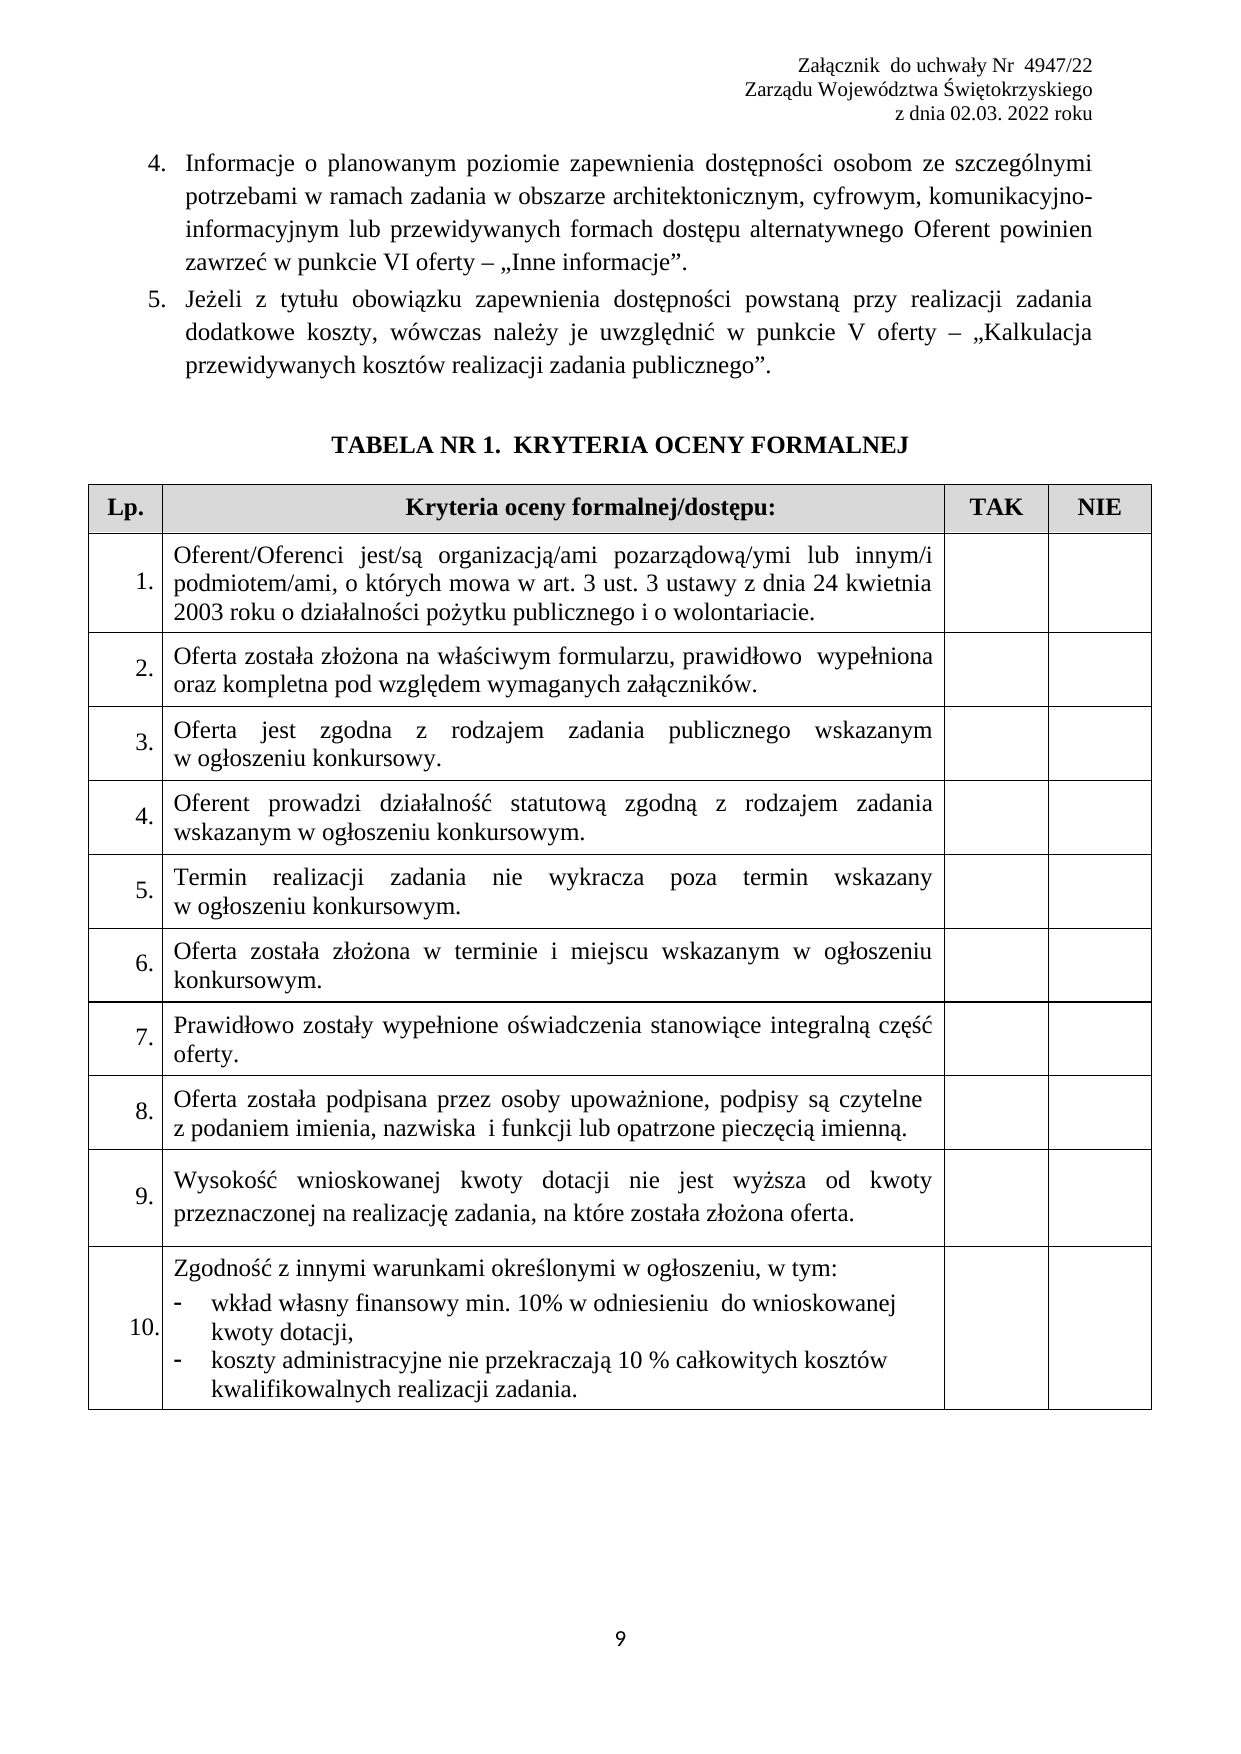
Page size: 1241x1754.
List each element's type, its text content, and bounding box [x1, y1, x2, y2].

list Informacje o planowanym poziomie zapewnienia dostępności osobom ze szczególnymi potrzebami w ramach zadania w obszarze architektonicznym, cyfrowym, komunikacyjno-informacyjnym lub przewidywanych formach dostępu alternatywnego Oferent powinien zawrzeć w punkcie VI oferty – „Inne informacje”. [148, 148, 1093, 276]
table_header Kryteria oceny formalnej/dostępu: [163, 485, 944, 532]
table_cell [1049, 929, 1151, 1001]
table_cell [89, 633, 162, 706]
text TABELA NR 1. KRYTERIA OCENY FORMALNEJ [148, 430, 1093, 459]
table_cell [89, 929, 162, 1001]
table_cell Wysokość wnioskowanej kwoty dotacji nie jest wyższa od kwoty przeznaczonej na realizację zadania, na które została złożona oferta. [163, 1150, 944, 1246]
table_cell [945, 1076, 1048, 1149]
table_cell [945, 534, 1048, 632]
table_cell [945, 1247, 1048, 1409]
table_cell [89, 1003, 162, 1075]
table_cell Zgodność z innymi warunkami określonymi w ogłoszeniu, w tym: wkład własny finansowy min. 10% w odniesieniu do wnioskowanej kwoty dotacji, koszty administracyjne nie przekraczają 10 % całkowitych kosztów kwalifikowalnych realizacji zadania. [163, 1247, 944, 1409]
list Jeżeli z tytułu obowiązku zapewnienia dostępności powstaną przy realizacji zadania dodatkowe koszty, wówczas należy je uwzględnić w punkcie V oferty – „Kalkulacja przewidywanych kosztów realizacji zadania publicznego”. [148, 284, 1093, 379]
table_cell [89, 781, 162, 854]
table_cell [89, 707, 162, 780]
table_cell [89, 855, 162, 928]
table_cell [1049, 1150, 1151, 1246]
table_cell [945, 633, 1048, 706]
table_cell [89, 1247, 162, 1409]
table_cell [945, 707, 1048, 780]
table_cell [945, 855, 1048, 928]
table_cell [1049, 707, 1151, 780]
table_cell [945, 929, 1048, 1001]
table_header NIE [1049, 485, 1151, 532]
table_cell Oferta została złożona na właściwym formularzu, prawidłowo wypełniona oraz kompletna pod względem wymaganych załączników. [163, 633, 944, 706]
table_cell [89, 1150, 162, 1246]
table_cell [1049, 1076, 1151, 1149]
table_cell [1049, 855, 1151, 928]
table_cell [1049, 633, 1151, 706]
table_header TAK [945, 485, 1048, 532]
table_cell Oferta została złożona w terminie i miejscu wskazanym w ogłoszeniu konkursowym. [163, 929, 944, 1001]
table_cell Termin realizacji zadania nie wykracza poza termin wskazany w ogłoszeniu konkursowym. [163, 855, 944, 928]
table_cell Oferta została podpisana przez osoby upoważnione, podpisy są czytelne z podaniem imienia, nazwiska i funkcji lub opatrzone pieczęcią imienną. [163, 1076, 944, 1149]
table_cell Oferta jest zgodna z rodzajem zadania publicznego wskazanym w ogłoszeniu konkursowy. [163, 707, 944, 780]
table_header Lp. [89, 485, 162, 532]
table_cell [1049, 1003, 1151, 1075]
table_cell [1049, 1247, 1151, 1409]
table_cell [1049, 781, 1151, 854]
table_cell [945, 1003, 1048, 1075]
table_cell Oferent/Oferenci jest/są organizacją/ami pozarządową/ymi lub innym/i podmiotem/ami, o których mowa w art. 3 ust. 3 ustawy z dnia 24 kwietnia 2003 roku o działalności pożytku publicznego i o wolontariacie. [163, 534, 944, 632]
table_cell [945, 781, 1048, 854]
table_cell Prawidłowo zostały wypełnione oświadczenia stanowiące integralną część oferty. [163, 1003, 944, 1075]
table_cell [89, 1076, 162, 1149]
table_cell Oferent prowadzi działalność statutową zgodną z rodzajem zadania wskazanym w ogłoszeniu konkursowym. [163, 781, 944, 854]
table_cell [89, 534, 162, 632]
table_cell [1049, 534, 1151, 632]
table_cell [945, 1150, 1048, 1246]
